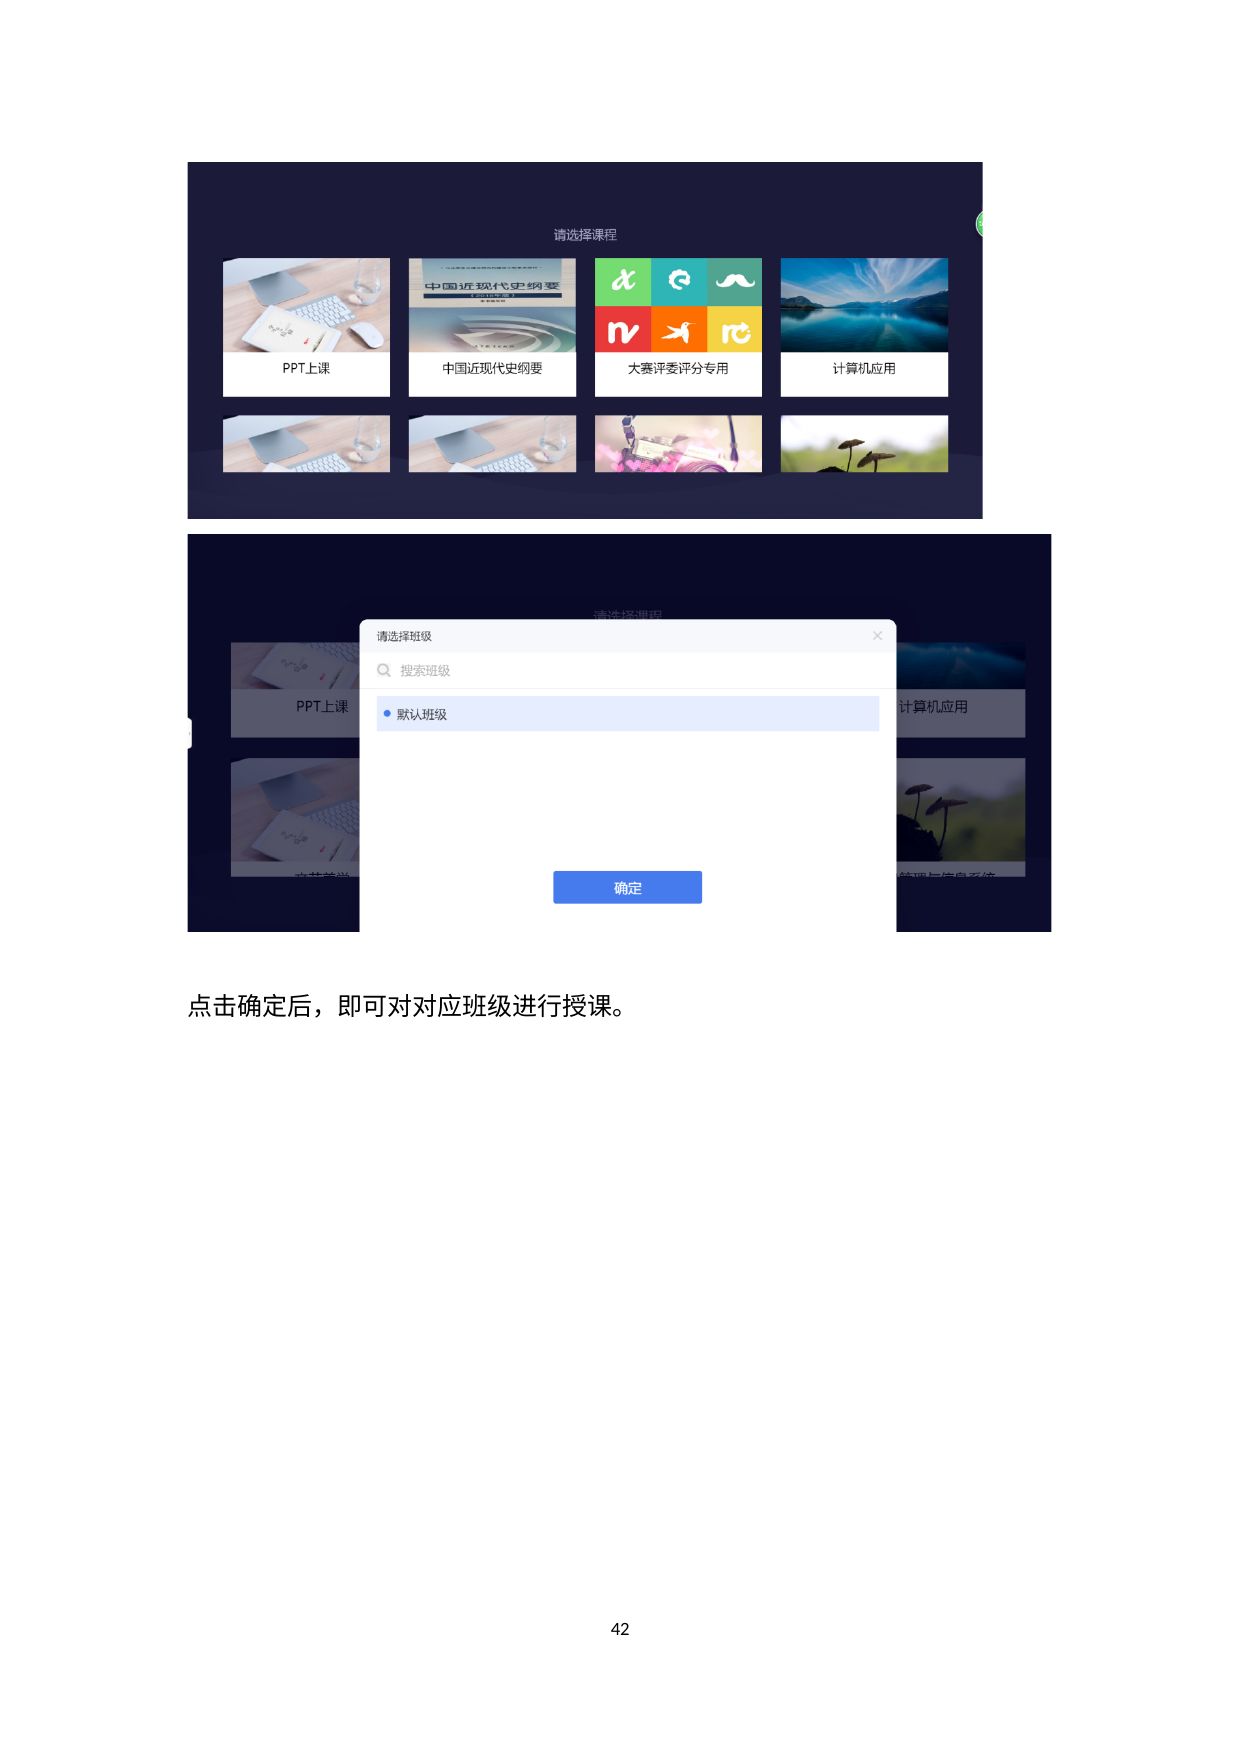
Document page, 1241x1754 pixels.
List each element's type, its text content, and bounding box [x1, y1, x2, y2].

picture [187, 162, 983, 519]
picture [187, 534, 1052, 932]
text 点击确定后，即可对对应班级进行授课。 [187, 972, 1053, 1037]
